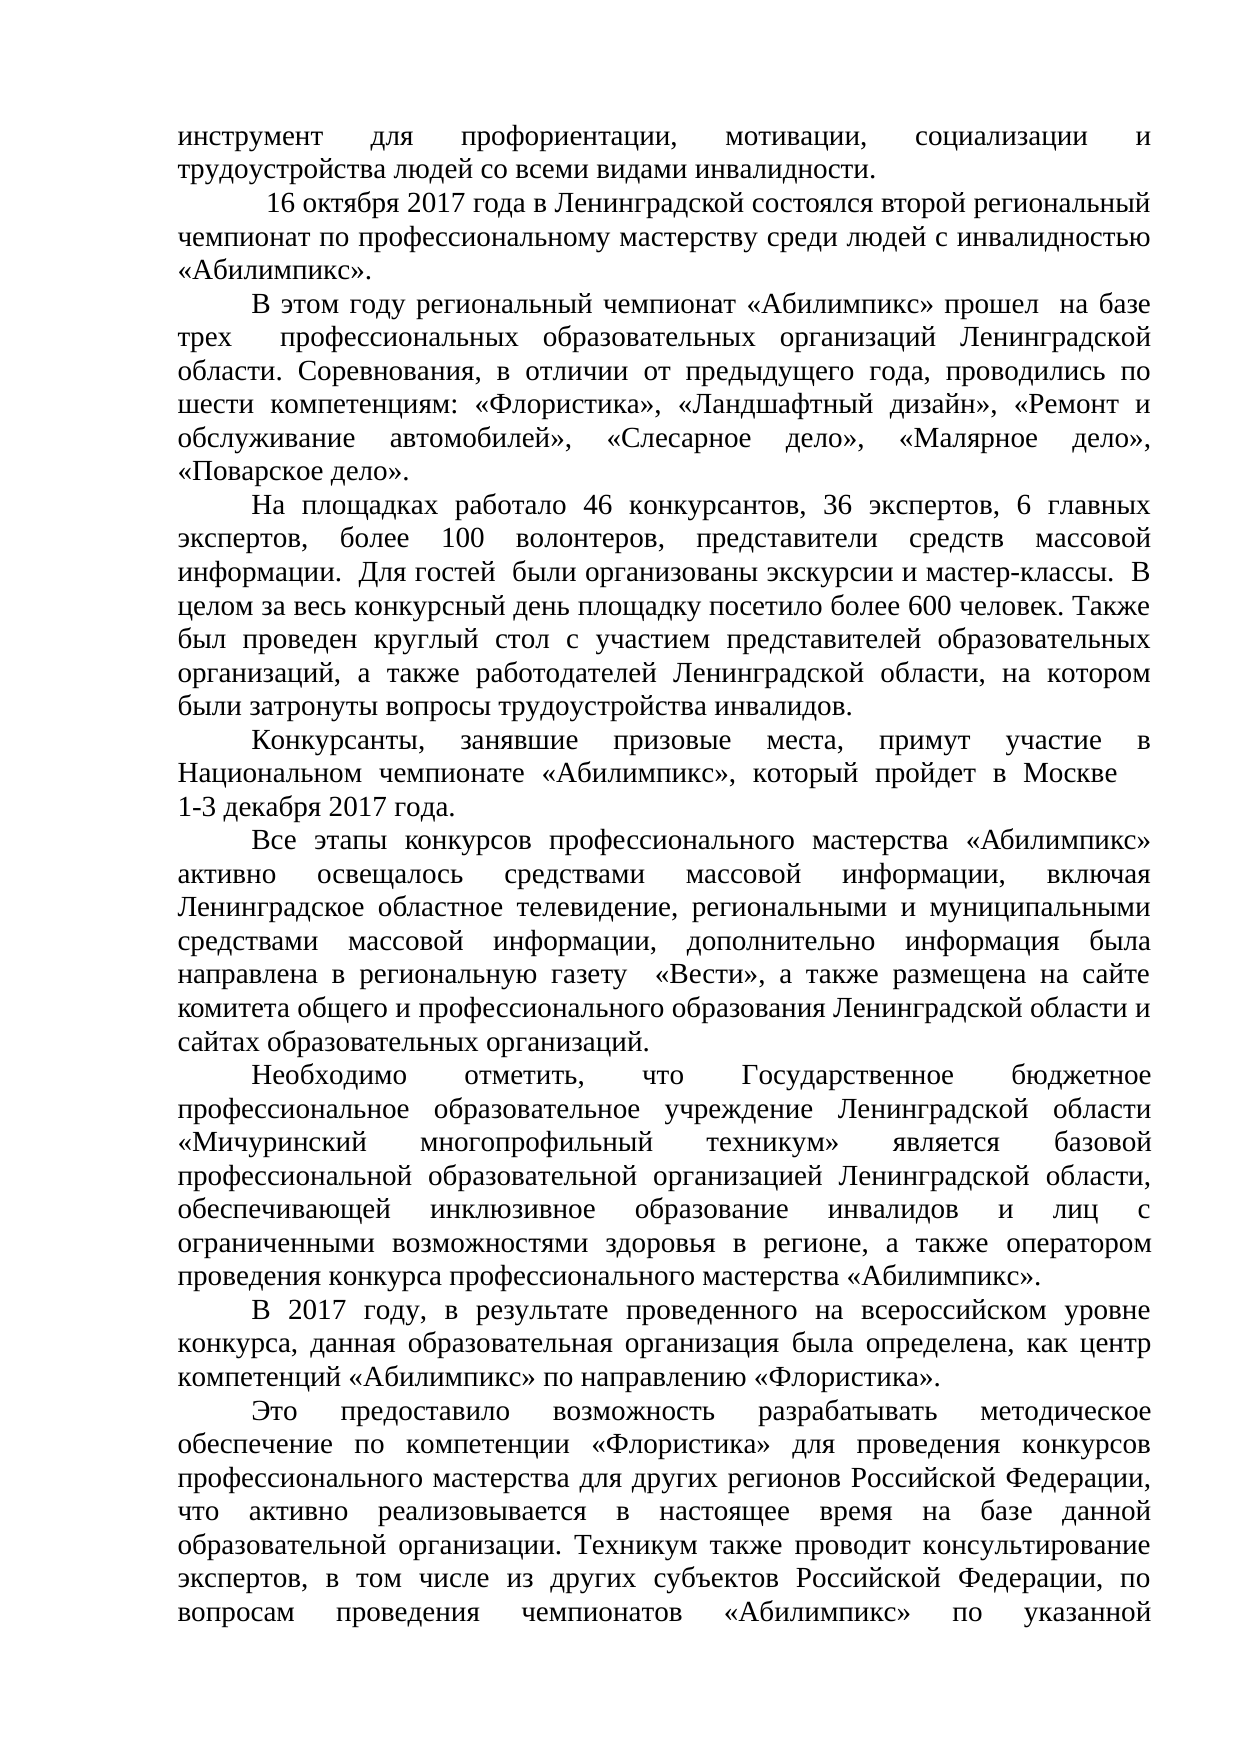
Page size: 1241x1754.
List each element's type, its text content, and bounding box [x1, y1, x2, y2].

text В этом году региональный чемпионат «Абилимпикс» прошел на базе трех профессиональных образовательных организаций Ленинградской области. Соревнования, в отличии от предыдущего года, проводились по шести компетенциям: «Флористика», «Ландшафтный дизайн», «Ремонт и обслуживание автомобилей», «Слесарное дело», «Малярное дело», «Поварское дело». [177, 286, 1152, 487]
text В 2017 году, в результате проведенного на всероссийском уровне конкурса, данная образовательная организация была определена, как центр компетенций «Абилимпикс» по направлению «Флористика». [177, 1292, 1152, 1393]
text На площадках работало 46 конкурсантов, 36 экспертов, 6 главных экспертов, более 100 волонтеров, представители средств массовой информации. Для гостей были организованы экскурсии и мастер-классы. В целом за весь конкурсный день площадку посетило более 600 человек. Также был проведен круглый стол с участием представителей образовательных организаций, а также работодателей Ленинградской области, на котором были затронуты вопросы трудоустройства инвалидов. [177, 487, 1152, 722]
text Конкурсанты, занявшие призовые места, примут участие в Национальном чемпионате «Абилимпикс», который пройдет в Москве 1-3 декабря 2017 года. [177, 722, 1152, 822]
text Необходимо отметить, что Государственное бюджетное профессиональное образовательное учреждение Ленинградской области «Мичуринский многопрофильный техникум» является базовой профессиональной образовательной организацией Ленинградской области, обеспечивающей инклюзивное образование инвалидов и лиц с ограниченными возможностями здоровья в регионе, а также оператором проведения конкурса профессионального мастерства «Абилимпикс». [177, 1057, 1152, 1292]
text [177, 118, 1152, 185]
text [177, 1393, 1152, 1627]
text 16 октября 2017 года в Ленинградской состоялся второй региональный чемпионат по профессиональному мастерству среди людей с инвалидностью «Абилимпикс». [177, 185, 1152, 286]
text Все этапы конкурсов профессионального мастерства «Абилимпикс» активно освещалось средствами массовой информации, включая Ленинградское областное телевидение, региональными и муниципальными средствами массовой информации, дополнительно информация была направлена в региональную газету «Вести», а также размещена на сайте комитета общего и профессионального образования Ленинградской области и сайтах образовательных организаций. [177, 822, 1152, 1057]
